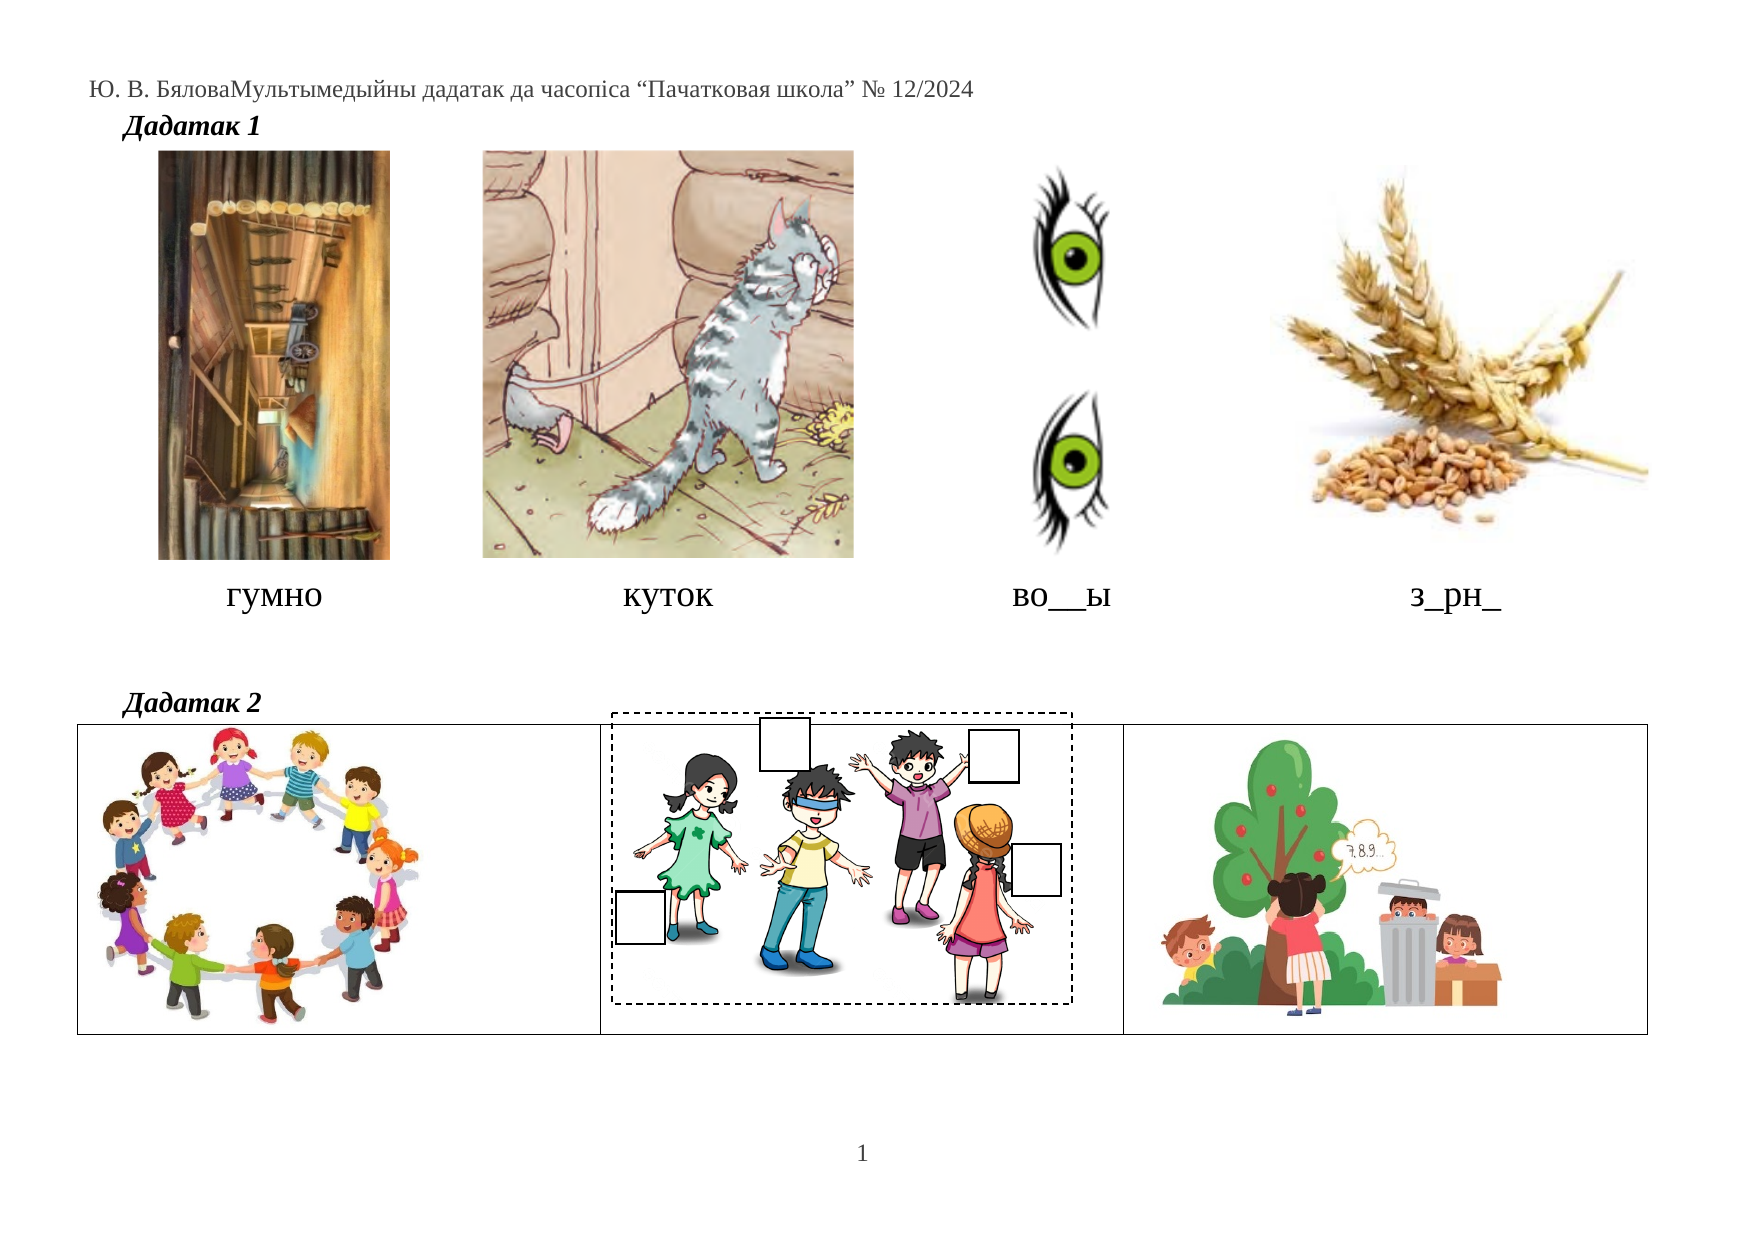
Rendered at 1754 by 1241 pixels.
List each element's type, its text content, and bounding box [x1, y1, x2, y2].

table_header [471, 148, 865, 560]
table_cell гумно [78, 560, 471, 626]
table_header [78, 148, 471, 560]
table_header [601, 725, 1123, 1034]
text Дадатак 1 [89, 108, 1636, 142]
picture [612, 713, 1072, 1004]
table_header [865, 148, 1258, 560]
table_cell во__ы [865, 560, 1258, 626]
table_header [78, 725, 600, 1034]
table_cell куток [471, 560, 865, 626]
picture [159, 151, 390, 559]
picture [1269, 165, 1652, 543]
table_header [1124, 725, 1647, 1034]
picture [482, 150, 854, 558]
picture [1030, 165, 1109, 556]
table_header [1259, 148, 1652, 560]
table_cell з_рн_ [1259, 560, 1652, 626]
text Дадатак 2 [89, 685, 1636, 718]
picture [1134, 725, 1531, 1031]
